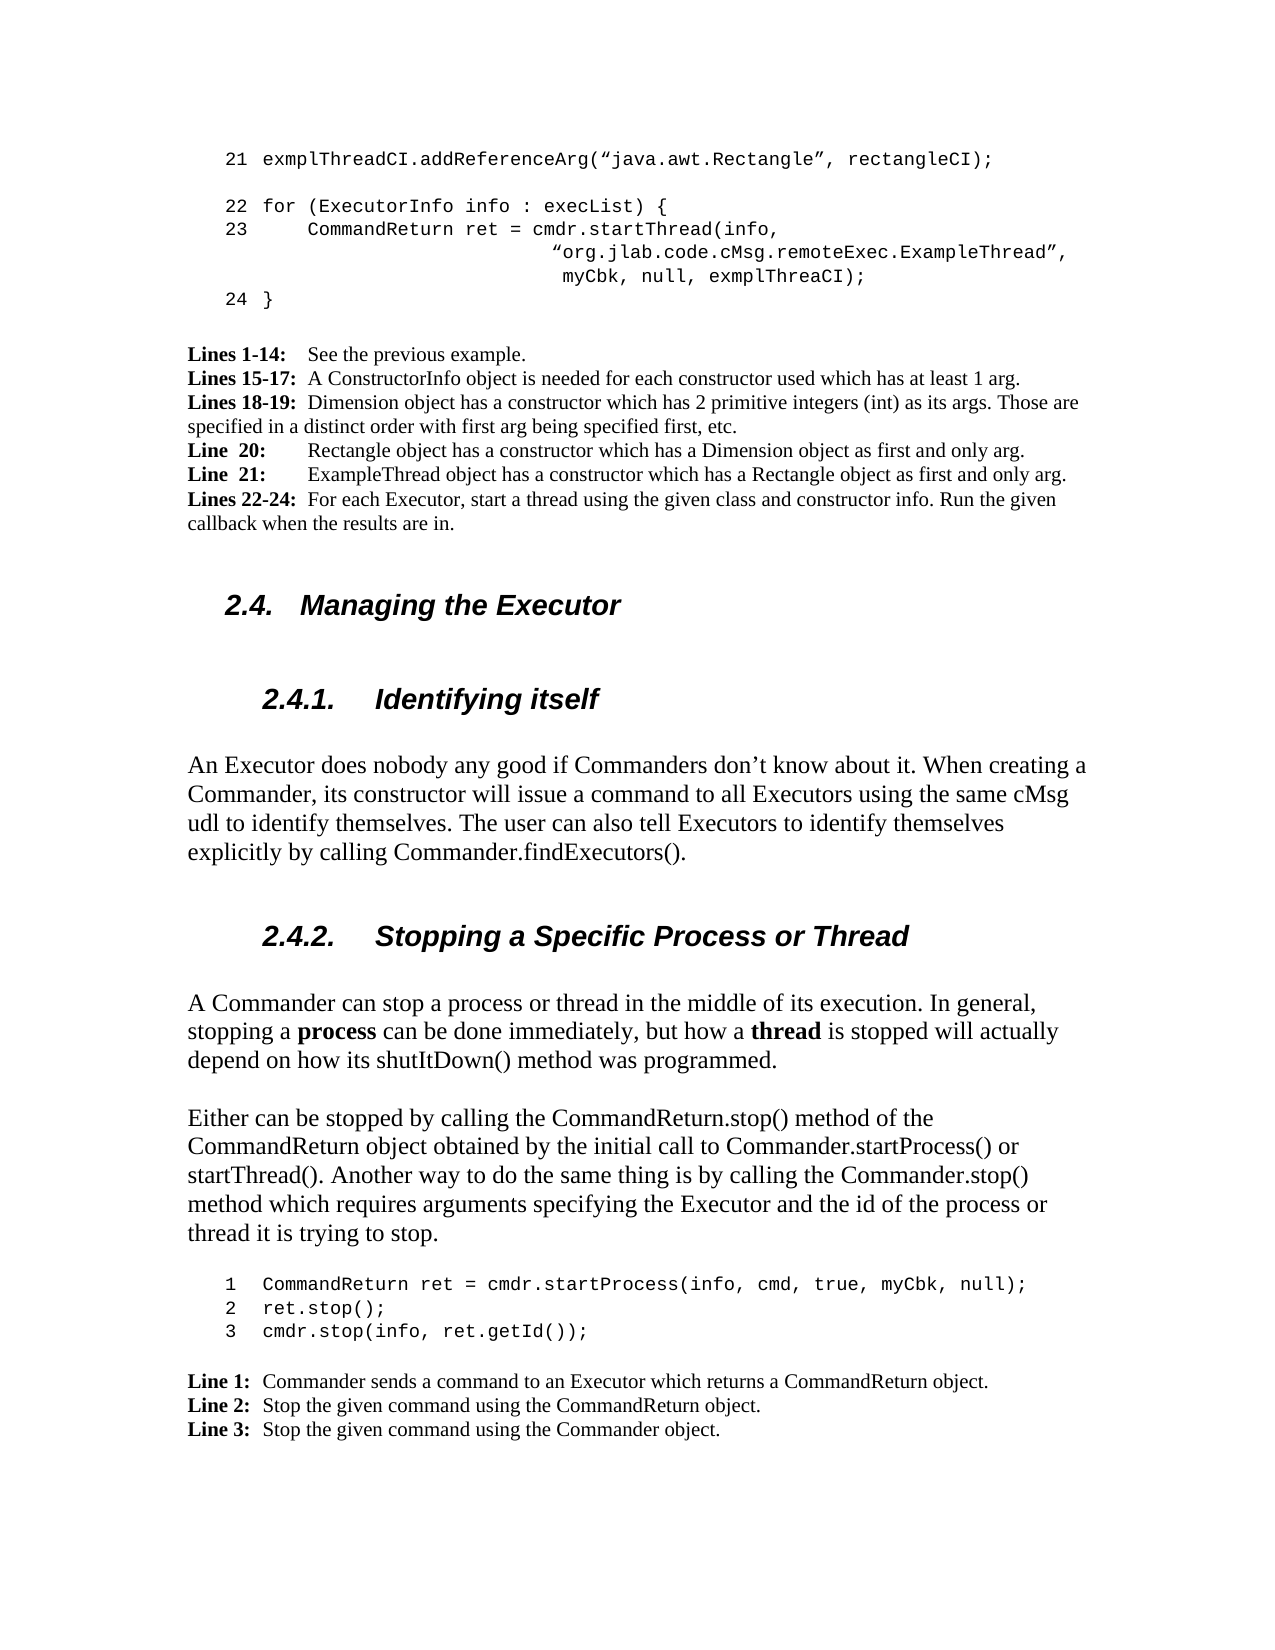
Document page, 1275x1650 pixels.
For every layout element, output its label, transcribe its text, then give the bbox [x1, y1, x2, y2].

text Either can be stopped by calling the CommandReturn.stop() method of the CommandReturn object obtained by the initial call to Commander.startProcess() or startThread(). Another way to do the same thing is by calling the Commander.stop() method which requires arguments specifying the Executor and the id of the process or thread it is trying to stop. [187, 1103, 1087, 1246]
text Line 20: Rectangle object has a constructor which has a Dimension object as first and only arg. [187, 438, 1087, 462]
subtitle Identifying itself [262, 682, 1087, 715]
text Lines 22-24: For each Executor, start a thread using the given class and constructor info. Run the given callback when the results are in. [187, 486, 1087, 534]
text Lines 1-14: See the previous example. [187, 342, 1087, 366]
text 24 } [225, 290, 1087, 311]
text Lines 15-17: A ConstructorInfo object is needed for each constructor used which has at least 1 arg. [187, 366, 1087, 390]
text A Commander can stop a process or thread in the middle of its execution. In general, stopping a process can be done immediately, but how a thread is stopped will actually depend on how its shutItDown() method was programmed. [187, 988, 1087, 1074]
text Line 1: Commander sends a command to an Executor which returns a CommandReturn object. [187, 1368, 1087, 1393]
text Line 21: ExampleThread object has a constructor which has a Rectangle object as first and only arg. [187, 462, 1087, 486]
text 23 CommandReturn ret = cmdr.startThread(info, [225, 220, 1087, 241]
text myCbk, null, exmplThreaCI); [225, 267, 1087, 288]
text “org.jlab.code.cMsg.remoteExec.ExampleThread”, [225, 243, 1087, 264]
subtitle Managing the Executor [225, 588, 1087, 622]
text 3 cmdr.stop(info, ret.getId()); [225, 1322, 1087, 1343]
text 1 CommandReturn ret = cmdr.startProcess(info, cmd, true, myCbk, null); [225, 1275, 1087, 1296]
text An Executor does nobody any good if Commanders don’t know about it. When creating a Commander, its constructor will issue a command to all Executors using the same cMsg udl to identify themselves. The user can also tell Executors to identify themselves explicitly by calling Commander.findExecutors(). [187, 750, 1087, 865]
text Line 2: Stop the given command using the CommandReturn object. [187, 1393, 1087, 1417]
subtitle Stopping a Specific Process or Thread [262, 919, 1087, 953]
text Line 3: Stop the given command using the Commander object. [187, 1417, 1087, 1441]
text 22 for (ExecutorInfo info : execList) { [225, 197, 1087, 218]
text Lines 18-19: Dimension object has a constructor which has 2 primitive integers (int) as its args. Those are specified in a distinct order with first arg being specified first, etc. [187, 390, 1087, 438]
text 21 exmplThreadCI.addReferenceArg(“java.awt.Rectangle”, rectangleCI); [225, 150, 1087, 171]
text 2 ret.stop(); [225, 1298, 1087, 1320]
